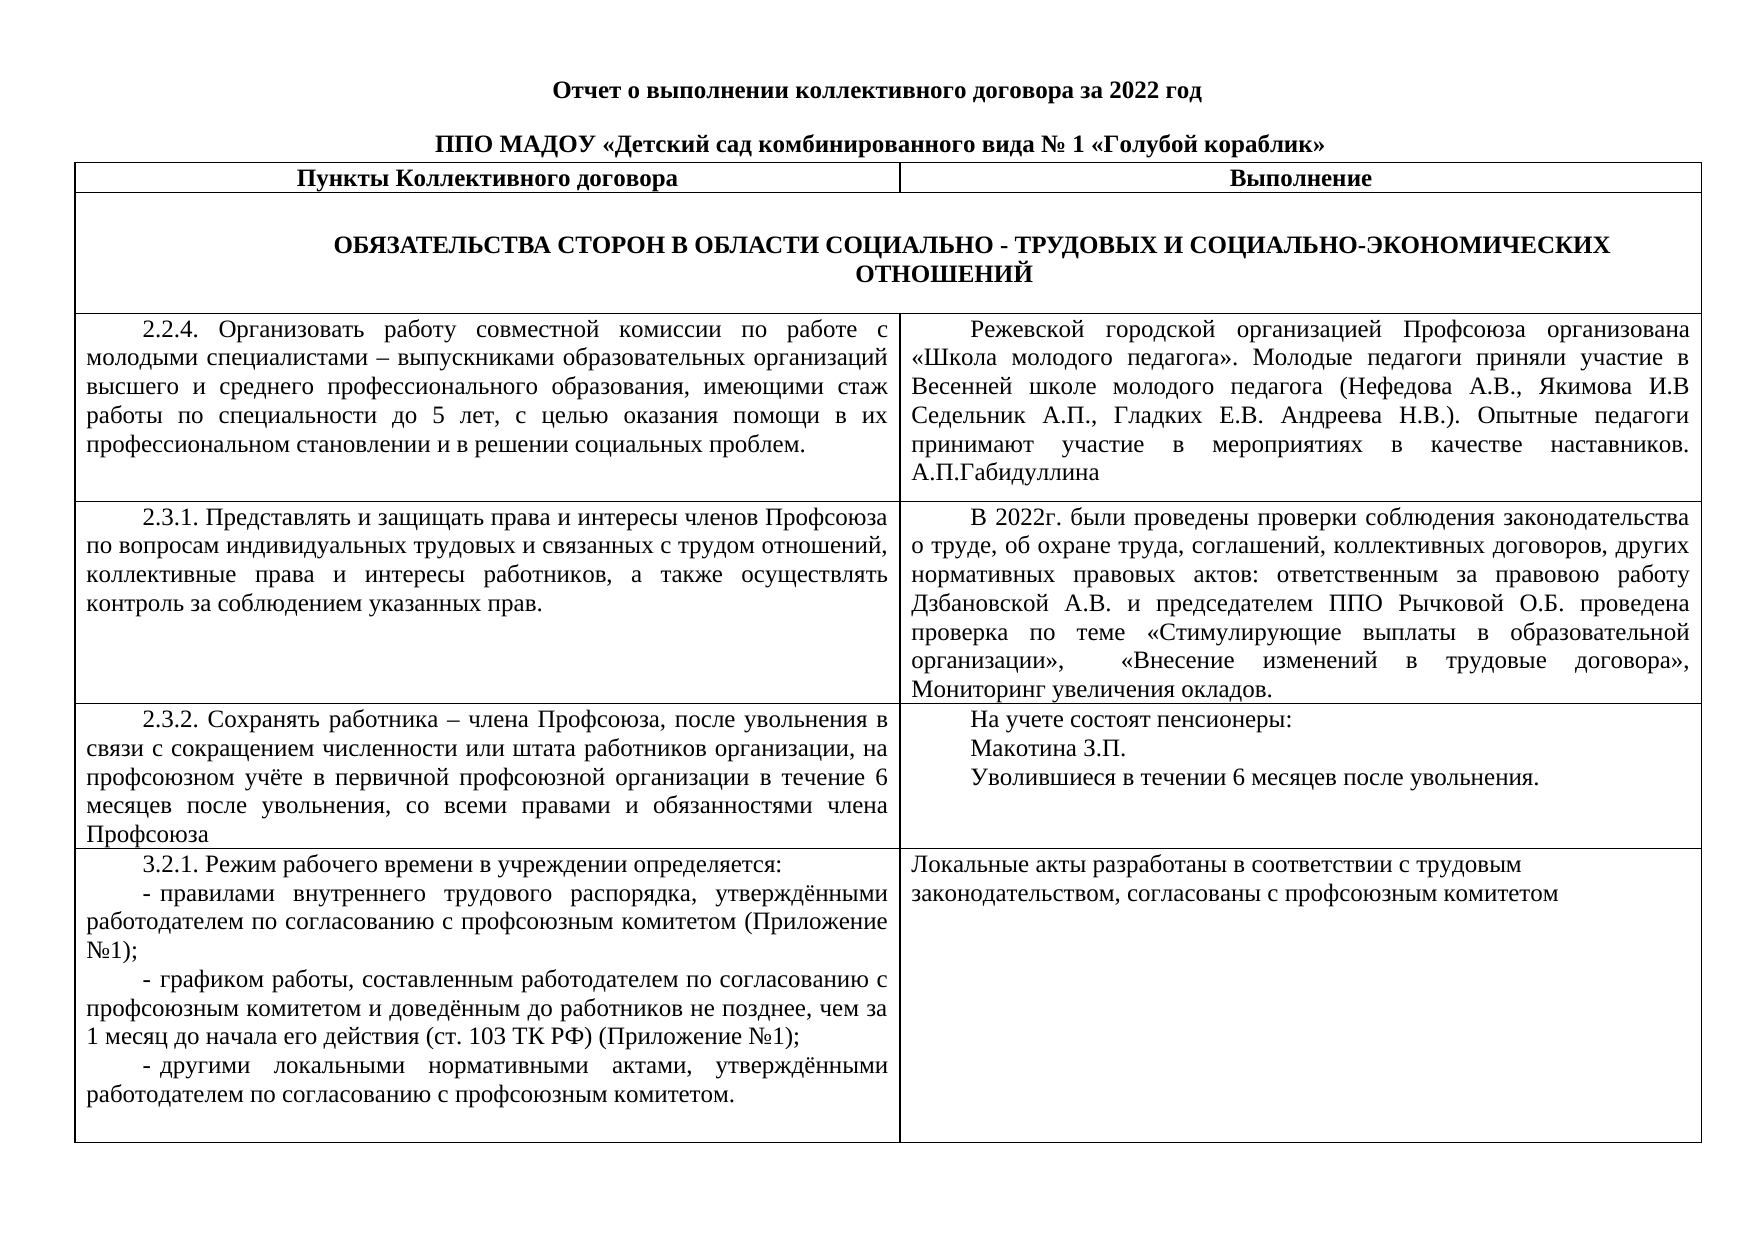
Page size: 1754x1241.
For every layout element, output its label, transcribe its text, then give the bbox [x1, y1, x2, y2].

table_cell ОБЯЗАТЕЛЬСТВА СТОРОН В ОБЛАСТИ СОЦИАЛЬНО - ТРУДОВЫХ И СОЦИАЛЬНО-ЭКОНОМИЧЕСКИХ ОТНОШЕНИЙ [76, 193, 1701, 313]
text ППО МАДОУ «Детский сад комбинированного вида № 1 «Голубой кораблик» [75, 129, 1679, 158]
table_cell 2.2.4. Организовать работу совместной комиссии по работе с молодыми специалистами – выпускниками образовательных организаций высшего и среднего профессионального образования, имеющими стаж работы по специальности до 5 лет, с целью оказания помощи в их профессиональном становлении и в решении социальных проблем. [76, 314, 899, 501]
text Отчет о выполнении коллективного договора за 2022 год [75, 75, 1679, 104]
table_cell В 2022г. были проведены проверки соблюдения законодательства о труде, об охране труда, соглашений, коллективных договоров, других нормативных правовых актов: ответственным за правовою работу Дзбановской А.В. и председателем ППО Рычковой О.Б. проведена проверка по теме «Стимулирующие выплаты в образовательной организации», «Внесение изменений в трудовые договора», Мониторинг увеличения окладов. [901, 502, 1701, 703]
table_cell 3.2.1. Режим рабочего времени в учреждении определяется: - правилами внутреннего трудового распорядка, утверждёнными работодателем по согласованию с профсоюзным комитетом (Приложение №1); - графиком работы, составленным работодателем по согласованию с профсоюзным комитетом и доведённым до работников не позднее, чем за 1 месяц до начала его действия (ст. 103 ТК РФ) (Приложение №1); - другими локальными нормативными актами, утверждёнными работодателем по согласованию с профсоюзным комитетом. [76, 849, 899, 1142]
table_cell На учете состоят пенсионеры: Макотина З.П. Уволившиеся в течении 6 месяцев после увольнения. [901, 704, 1701, 848]
table_cell Локальные акты разработаны в соответствии с трудовым законодательством, согласованы с профсоюзным комитетом [901, 849, 1701, 1142]
table_header Пункты Коллективного договора [76, 163, 899, 192]
table_cell 2.3.2. Сохранять работника – члена Профсоюза, после увольнения в связи с сокращением численности или штата работников организации, на профсоюзном учёте в первичной профсоюзной организации в течение 6 месяцев после увольнения, со всеми правами и обязанностями члена Профсоюза [76, 704, 899, 848]
table_header Выполнение [901, 163, 1701, 192]
table_cell 2.3.1. Представлять и защищать права и интересы членов Профсоюза по вопросам индивидуальных трудовых и связанных с трудом отношений, коллективные права и интересы работников, а также осуществлять контроль за соблюдением указанных прав. [76, 502, 899, 703]
table_cell Режевской городской организацией Профсоюза организована «Школа молодого педагога». Молодые педагоги приняли участие в Весенней школе молодого педагога (Нефедова А.В., Якимова И.В Седельник А.П., Гладких Е.В. Андреева Н.В.). Опытные педагоги принимают участие в мероприятиях в качестве наставников. А.П.Габидуллина [901, 314, 1701, 501]
